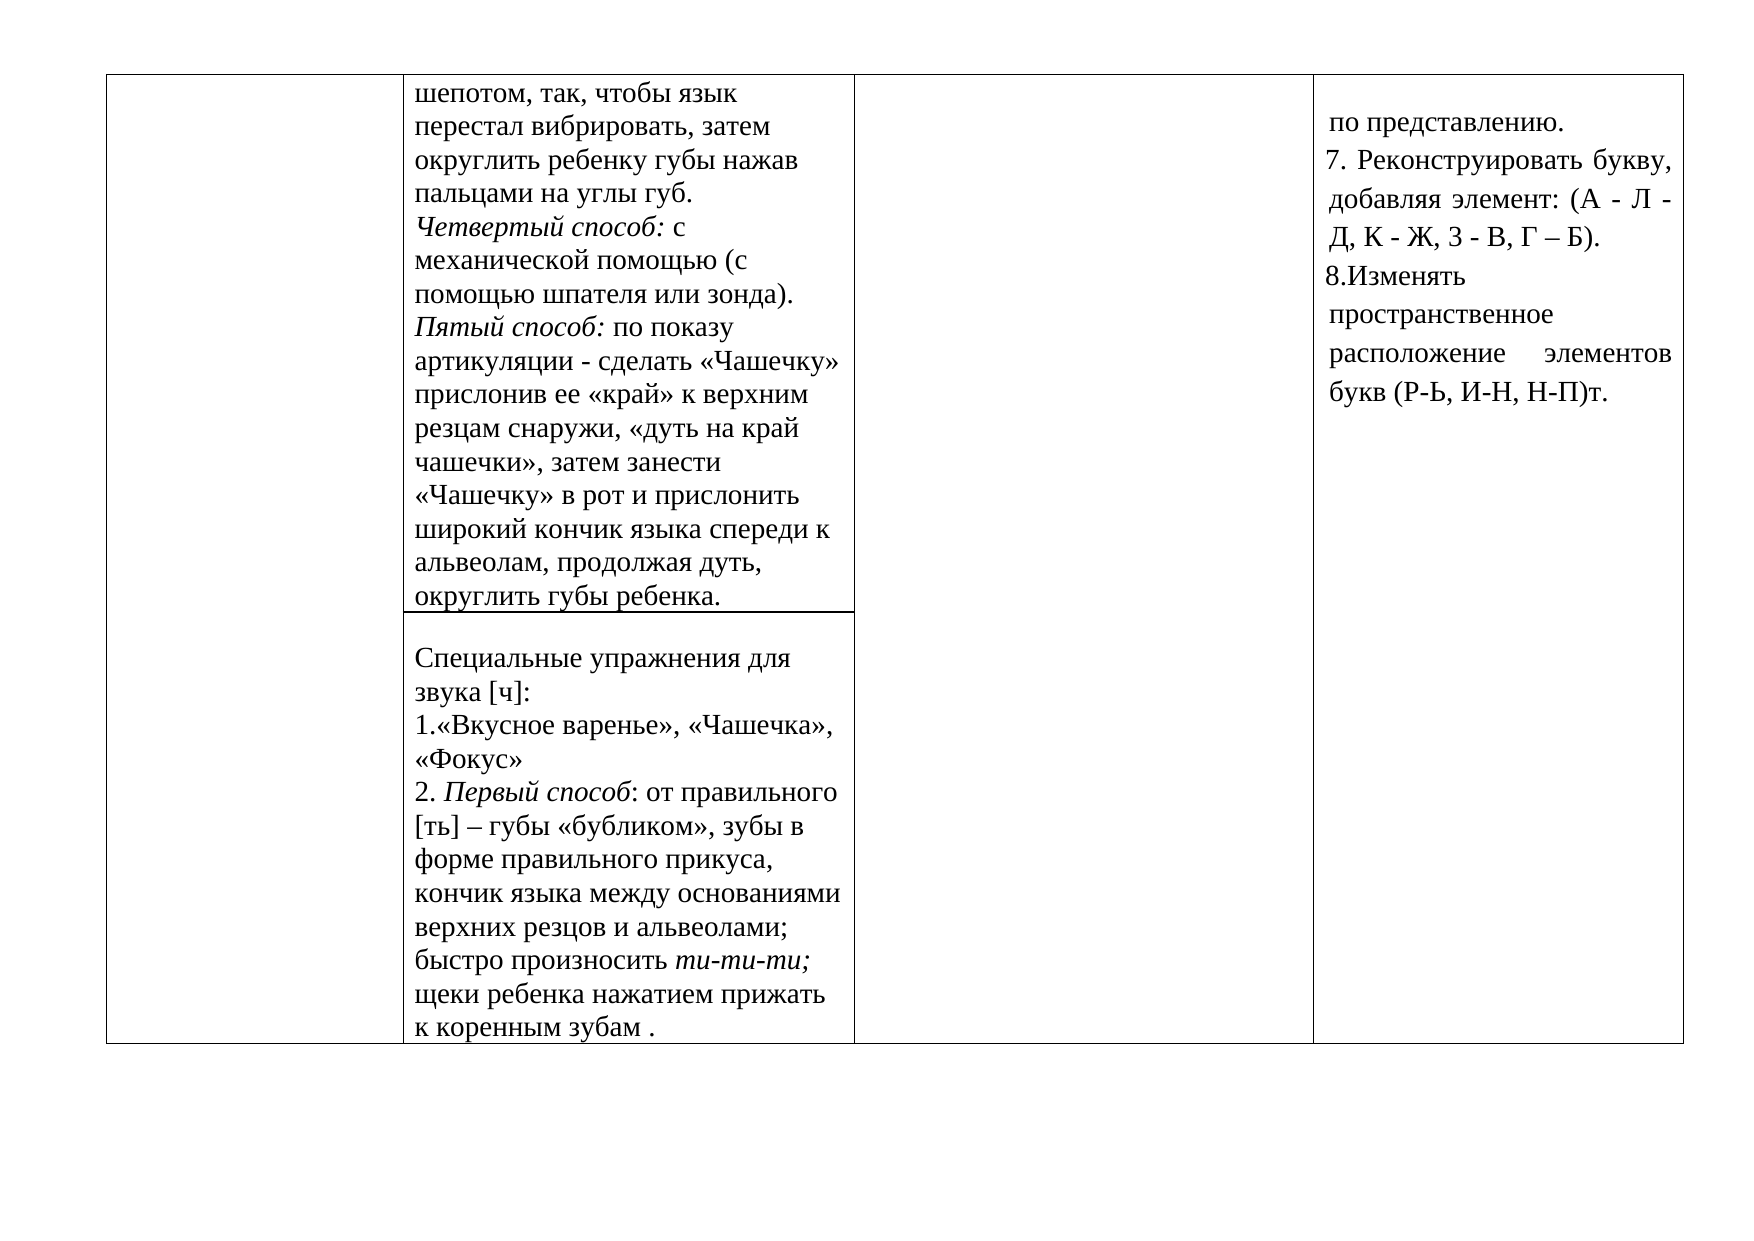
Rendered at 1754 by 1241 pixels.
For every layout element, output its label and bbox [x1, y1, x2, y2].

table_cell [404, 613, 854, 1043]
table_cell [404, 75, 854, 611]
